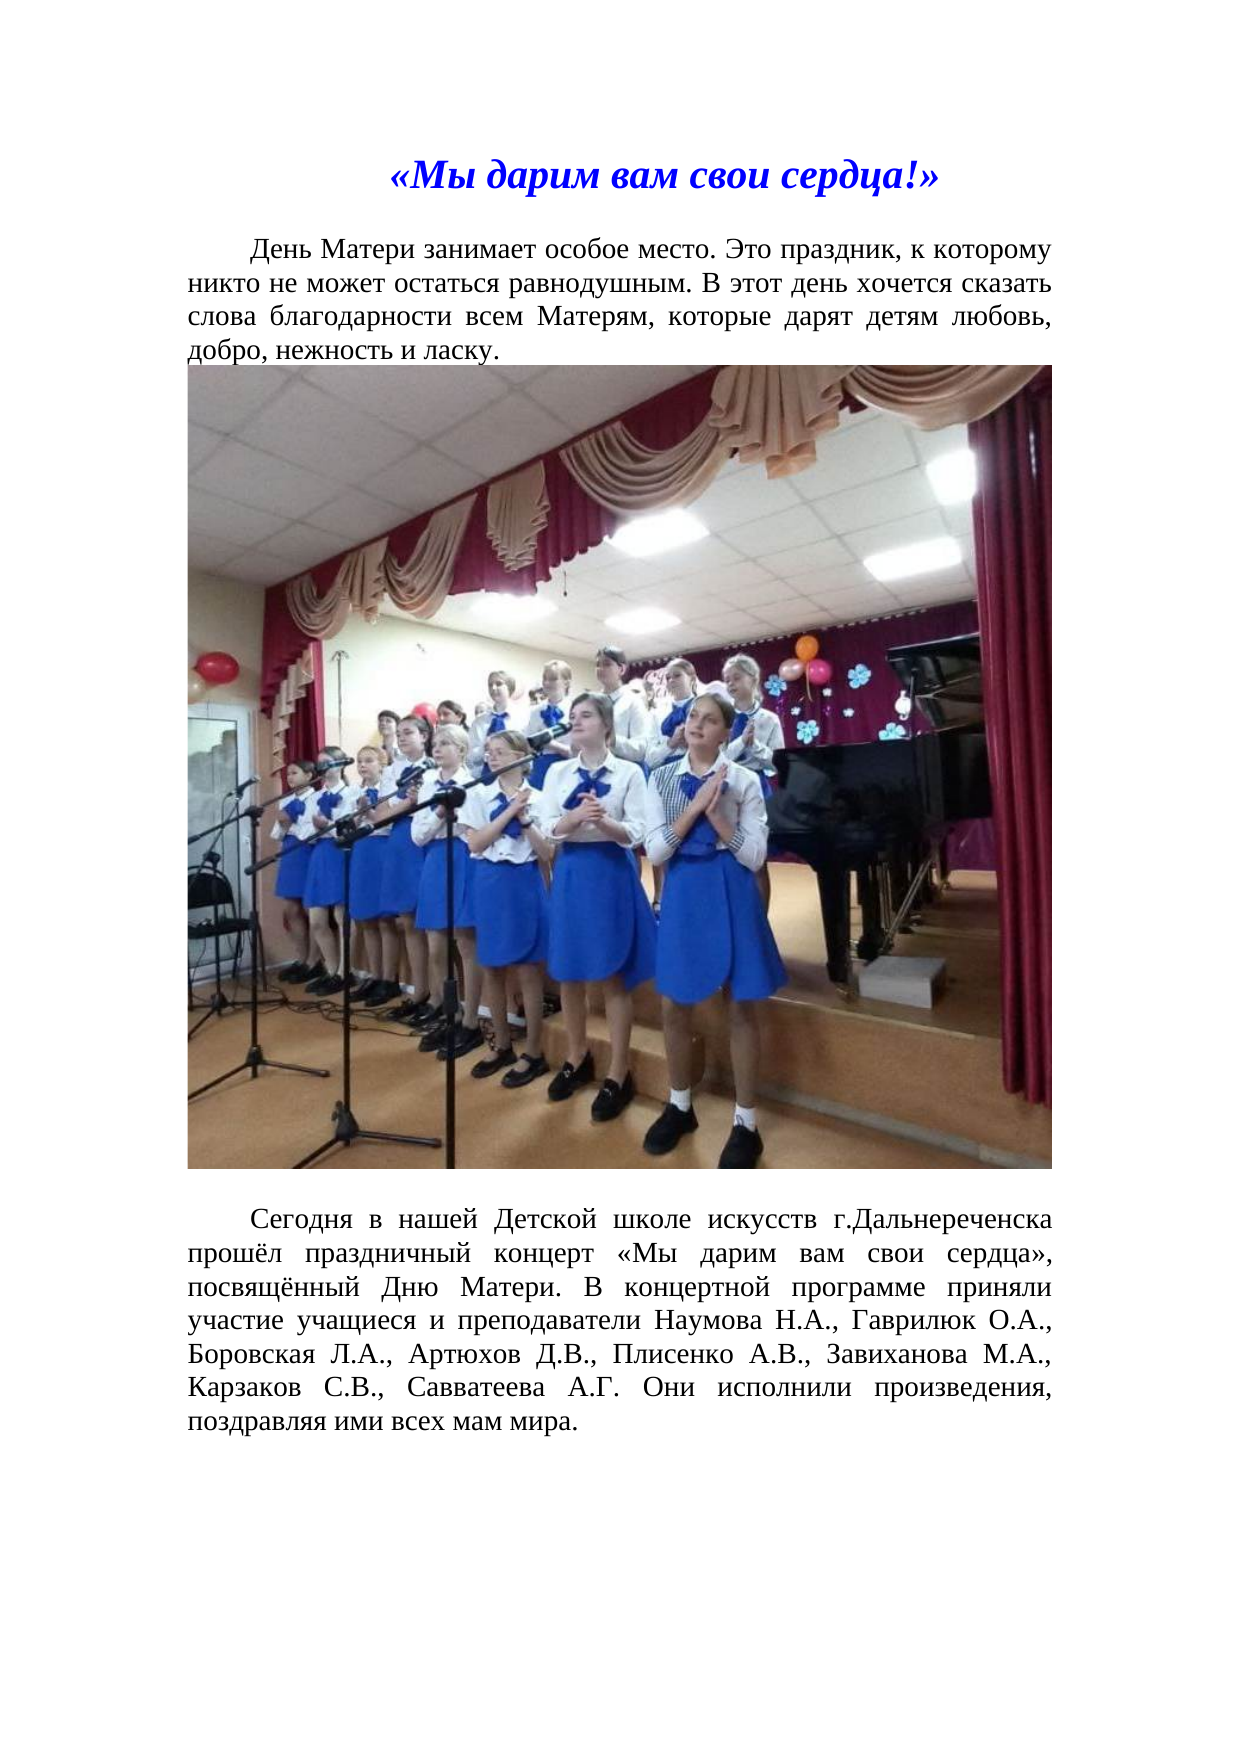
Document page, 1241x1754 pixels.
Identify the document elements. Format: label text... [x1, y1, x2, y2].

text Сегодня в нашей Детской школе искусств г.Дальнереченска прошёл праздничный концерт «Мы дарим вам свои сердца», посвящённый Дню Матери. В концертной программе приняли участие учащиеся и преподаватели Наумова Н.А., Гаврилюк О.А., Боровская Л.А., Артюхов Д.В., Плисенко А.В., Завиханова М.А., Карзаков С.В., Савватеева А.Г. Они исполнили произведения, поздравляя ими всех мам мира. [187, 1202, 1053, 1436]
text День Матери занимает особое место. Это праздник, к которому никто не может остаться равнодушным. В этот день хочется сказать слова благодарности всем Матерям, которые дарят детям любовь, добро, нежность и ласку. [187, 231, 1053, 366]
text «Мы дарим вам свои сердца!» [187, 150, 1053, 198]
picture [187, 365, 1052, 1169]
